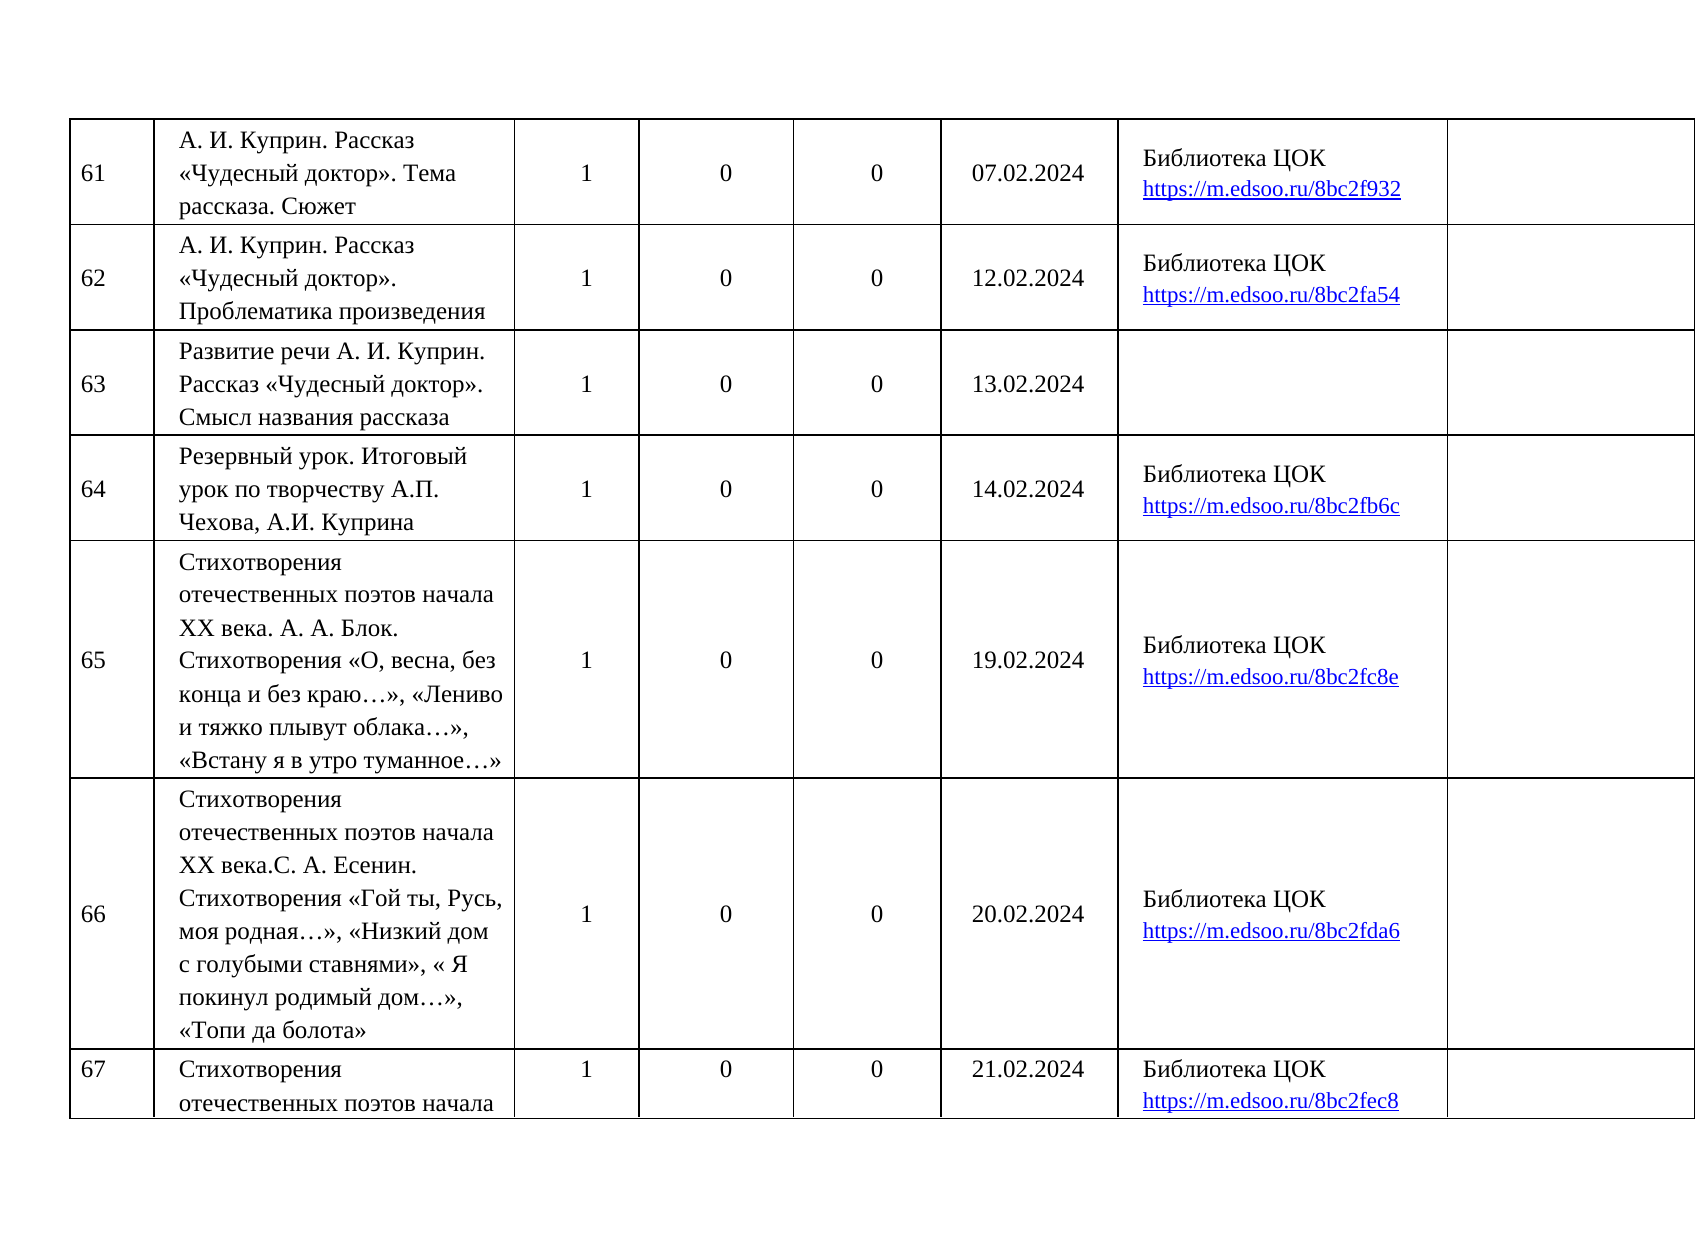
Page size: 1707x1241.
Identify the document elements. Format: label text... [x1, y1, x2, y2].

table_cell 0 [794, 541, 940, 777]
table_cell 1 [515, 225, 638, 329]
table_cell [1448, 541, 1694, 777]
table_cell 65 [71, 541, 153, 777]
table_cell Библиотека ЦОК https://m.edsoo.ru/8bc2fb6c [1119, 436, 1447, 540]
table_cell 62 [71, 225, 153, 329]
table_cell 0 [640, 1050, 793, 1117]
table_cell [1448, 225, 1694, 329]
table_cell 07.02.2024 [942, 120, 1117, 223]
table_cell Библиотека ЦОК https://m.edsoo.ru/8bc2f932 [1119, 120, 1447, 223]
table_cell 19.02.2024 [942, 541, 1117, 777]
table_cell 1 [515, 779, 638, 1048]
table_cell 67 [71, 1050, 153, 1117]
table_cell 13.02.2024 [942, 331, 1117, 434]
table_cell 63 [71, 331, 153, 434]
table_cell Развитие речи А. И. Куприн. Рассказ «Чудесный доктор». Смысл названия рассказа [155, 331, 514, 434]
table_cell 0 [640, 120, 793, 223]
table_cell 0 [640, 779, 793, 1048]
table_cell [1448, 1050, 1694, 1117]
table_cell Библиотека ЦОК https://m.edsoo.ru/8bc2fa54 [1119, 225, 1447, 329]
table_cell 20.02.2024 [942, 779, 1117, 1048]
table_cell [155, 1050, 514, 1117]
table_cell 1 [515, 436, 638, 540]
table_cell 21.02.2024 [942, 1050, 1117, 1117]
table_cell 0 [640, 225, 793, 329]
table_cell 0 [640, 331, 793, 434]
table_cell 0 [794, 779, 940, 1048]
table_cell 0 [794, 331, 940, 434]
table_cell 0 [640, 541, 793, 777]
table_cell 66 [71, 779, 153, 1048]
table_cell [1448, 331, 1694, 434]
table_cell 64 [71, 436, 153, 540]
table_cell Резервный урок. Итоговый урок по творчеству А.П. Чехова, А.И. Куприна [155, 436, 514, 540]
table_cell 1 [515, 1050, 638, 1117]
table_cell 14.02.2024 [942, 436, 1117, 540]
table_cell [1448, 436, 1694, 540]
table_cell 0 [794, 436, 940, 540]
table_cell 0 [794, 120, 940, 223]
table_cell Библиотека ЦОК https://m.edsoo.ru/8bc2fda6 [1119, 779, 1447, 1048]
table_cell 0 [794, 1050, 940, 1117]
table_cell 61 [71, 120, 153, 223]
table_cell 0 [640, 436, 793, 540]
table_cell Библиотека ЦОК https://m.edsoo.ru/8bc2fc8e [1119, 541, 1447, 777]
table_cell [1448, 120, 1694, 223]
table_cell 1 [515, 120, 638, 223]
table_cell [1119, 1050, 1447, 1117]
table_cell Стихотворения отечественных поэтов начала ХХ века.С. А. Есенин. Стихотворения «Гой ты, Русь, моя родная…», «Низкий дом с голубыми ставнями», « Я покинул родимый дом…», «Топи да болота» [155, 779, 514, 1048]
table_cell [1448, 779, 1694, 1048]
table_cell [1119, 331, 1447, 434]
table_cell А. И. Куприн. Рассказ «Чудесный доктор». Тема рассказа. Сюжет [155, 120, 514, 223]
table_cell Стихотворения отечественных поэтов начала ХХ века. А. А. Блок. Стихотворения «О, весна, без конца и без краю…», «Лениво и тяжко плывут облака…», «Встану я в утро туманное…» [155, 541, 514, 777]
table_cell 0 [794, 225, 940, 329]
table_cell 1 [515, 331, 638, 434]
table_cell А. И. Куприн. Рассказ «Чудесный доктор». Проблематика произведения [155, 225, 514, 329]
table_cell 12.02.2024 [942, 225, 1117, 329]
table_cell 1 [515, 541, 638, 777]
